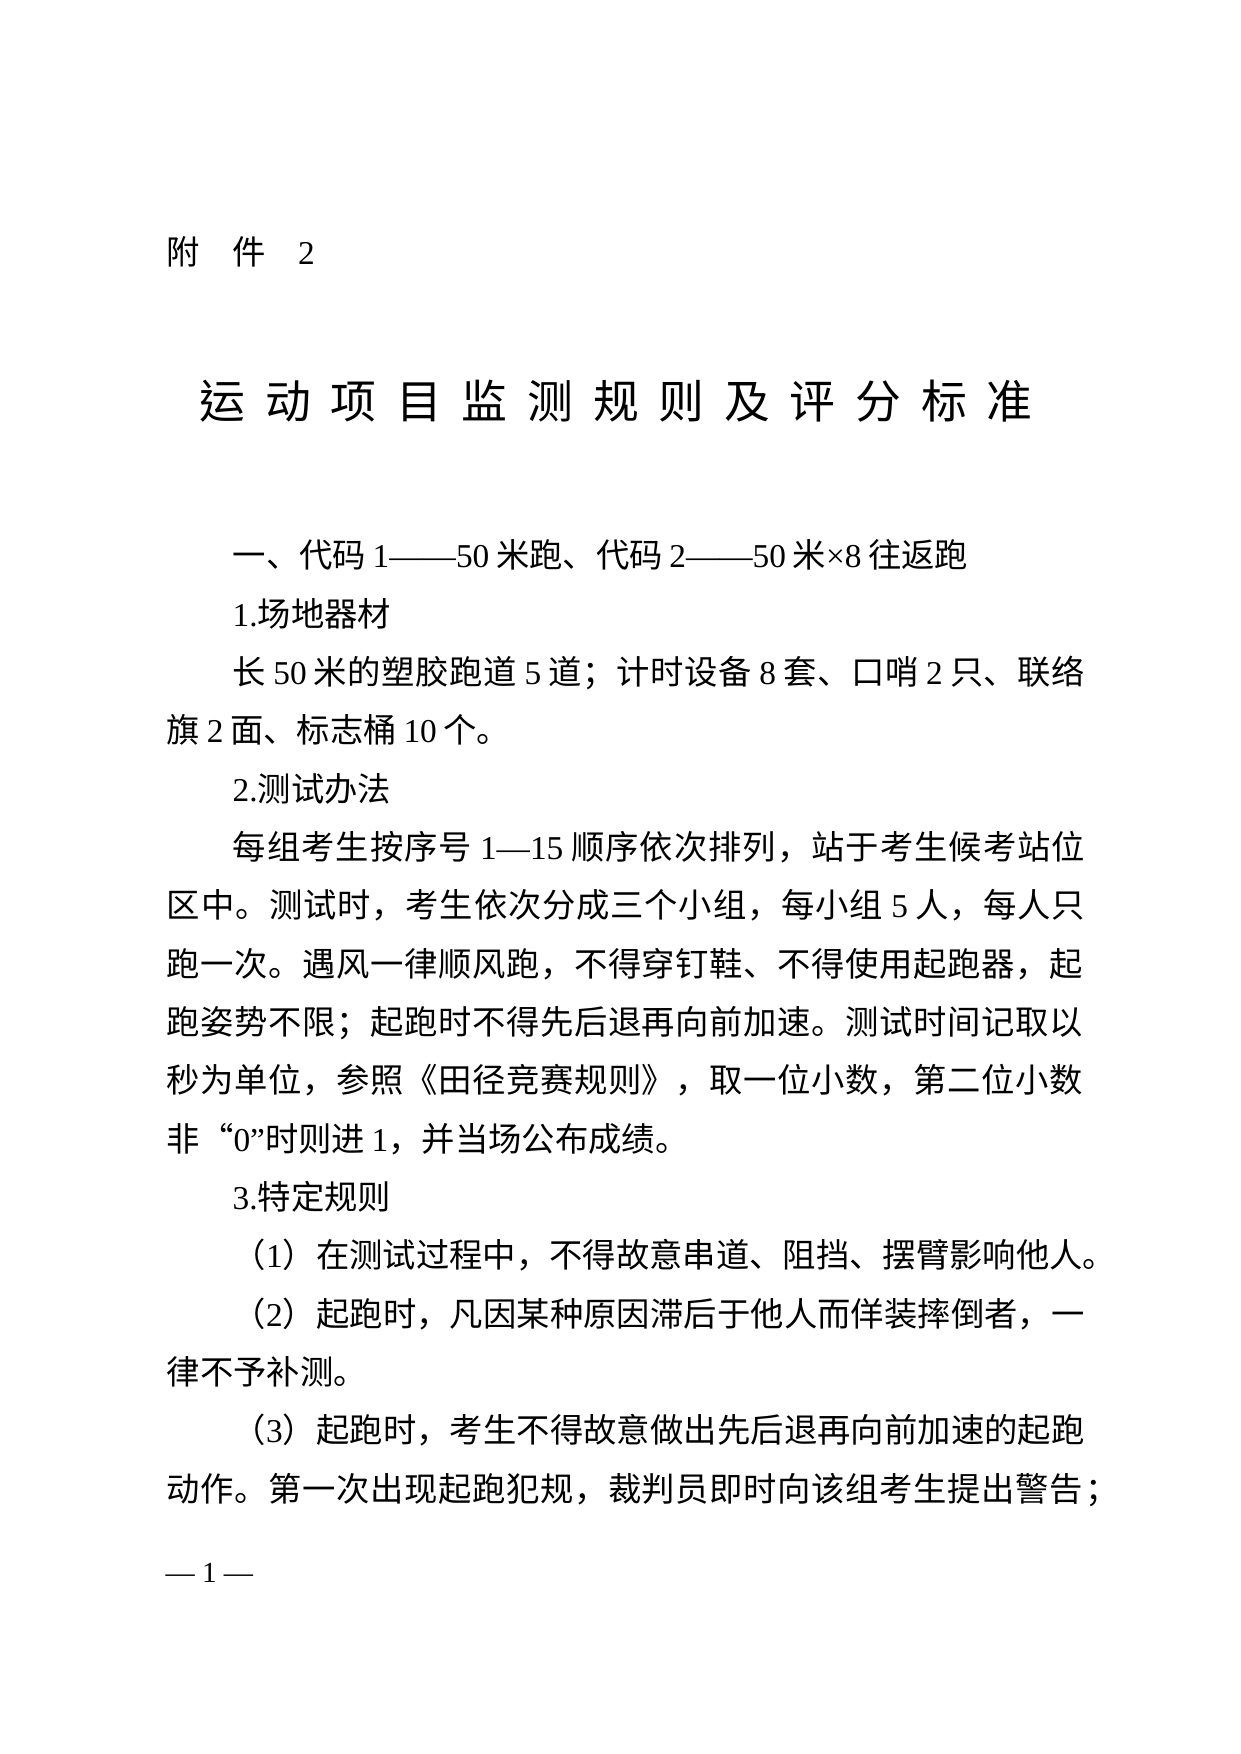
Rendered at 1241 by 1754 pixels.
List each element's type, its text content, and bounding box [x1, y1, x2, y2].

text （2）起跑时，凡因某种原因滞后于他人而佯装摔倒者，一律不予补测。 [167, 1279, 1085, 1396]
text 2.测试办法 [167, 754, 1085, 813]
text 1.场地器材 [167, 579, 1085, 638]
text 一、代码1——50米跑、代码2——50米×8往返跑 [167, 521, 1085, 579]
text 附件2 [167, 219, 1085, 280]
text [167, 1396, 1085, 1513]
text 每组考生按序号1—15顺序依次排列，站于考生候考站位区中。测试时，考生依次分成三个小组，每小组5人，每人只跑一次。遇风一律顺风跑，不得穿钉鞋、不得使用起跑器，起跑姿势不限；起跑时不得先后退再向前加速。测试时间记取以秒为单位，参照《田径竞赛规则》，取一位小数，第二位小数非“0”时则进1，并当场公布成绩。 [167, 813, 1085, 1163]
text （1）在测试过程中，不得故意串道、阻挡、摆臂影响他人。 [167, 1221, 1085, 1279]
text 长50米的塑胶跑道5道；计时设备8套、口哨2只、联络旗2面、标志桶10个。 [167, 638, 1085, 754]
text 3.特定规则 [167, 1163, 1085, 1221]
text 运动项目监测规则及评分标准 [167, 340, 1085, 461]
